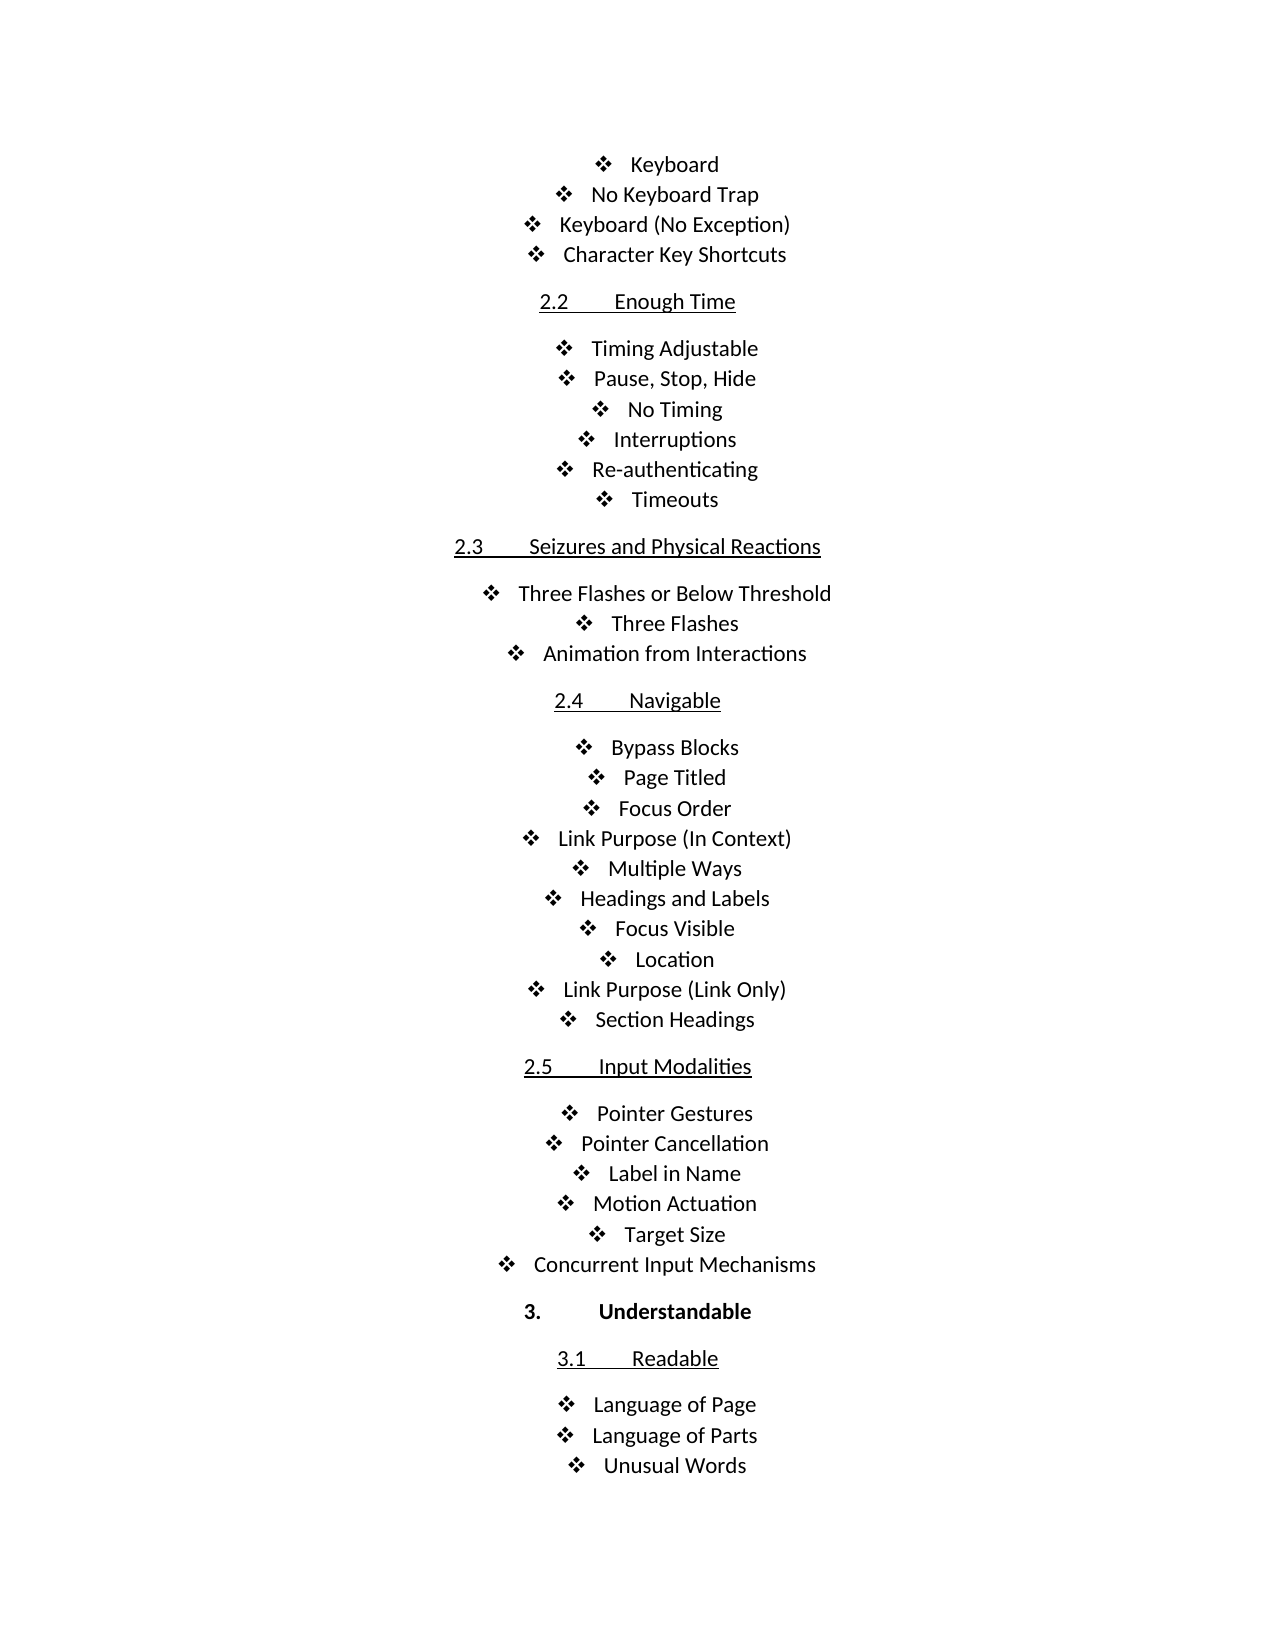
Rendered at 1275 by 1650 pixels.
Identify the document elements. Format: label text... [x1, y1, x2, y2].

list Target Size [187, 1220, 1125, 1248]
text 2.4 Navigable [150, 686, 1125, 714]
list Focus Order [187, 794, 1125, 822]
list Unusual Words [187, 1451, 1125, 1479]
list No Keyboard Trap [187, 180, 1125, 208]
text 2.2 Enough Time [150, 287, 1125, 316]
list Link Purpose (In Context) [187, 824, 1125, 852]
list Pointer Gestures [187, 1099, 1125, 1127]
list No Timing [187, 395, 1125, 423]
list Timing Adjustable [187, 334, 1125, 362]
list Link Purpose (Link Only) [187, 975, 1125, 1003]
list Focus Visible [187, 914, 1125, 943]
list Timeouts [187, 485, 1125, 513]
list Keyboard [187, 150, 1125, 178]
list Bypass Blocks [187, 733, 1125, 761]
list Three Flashes [187, 609, 1125, 637]
list Headings and Labels [187, 884, 1125, 912]
list Label in Name [187, 1159, 1125, 1187]
text 3. Understandable [150, 1297, 1125, 1325]
text 3.1 Readable [150, 1344, 1125, 1372]
list Motion Actuation [187, 1189, 1125, 1218]
list Language of Parts [187, 1421, 1125, 1449]
list Pause, Stop, Hide [187, 364, 1125, 393]
text 2.3 Seizures and Physical Reactions [150, 532, 1125, 560]
list Language of Page [187, 1391, 1125, 1419]
list Pointer Cancellation [187, 1129, 1125, 1157]
list Three Flashes or Below Threshold [187, 579, 1125, 607]
list Location [187, 945, 1125, 973]
list Multiple Ways [187, 854, 1125, 882]
list Concurrent Input Mechanisms [187, 1250, 1125, 1278]
list Keyboard (No Exception) [187, 210, 1125, 238]
list Page Titled [187, 763, 1125, 792]
list Character Key Shortcuts [187, 241, 1125, 269]
list Section Headings [187, 1005, 1125, 1033]
text 2.5 Input Modalities [150, 1052, 1125, 1080]
list Re-authenticating [187, 455, 1125, 483]
list Interruptions [187, 425, 1125, 453]
list Animation from Interactions [187, 639, 1125, 668]
